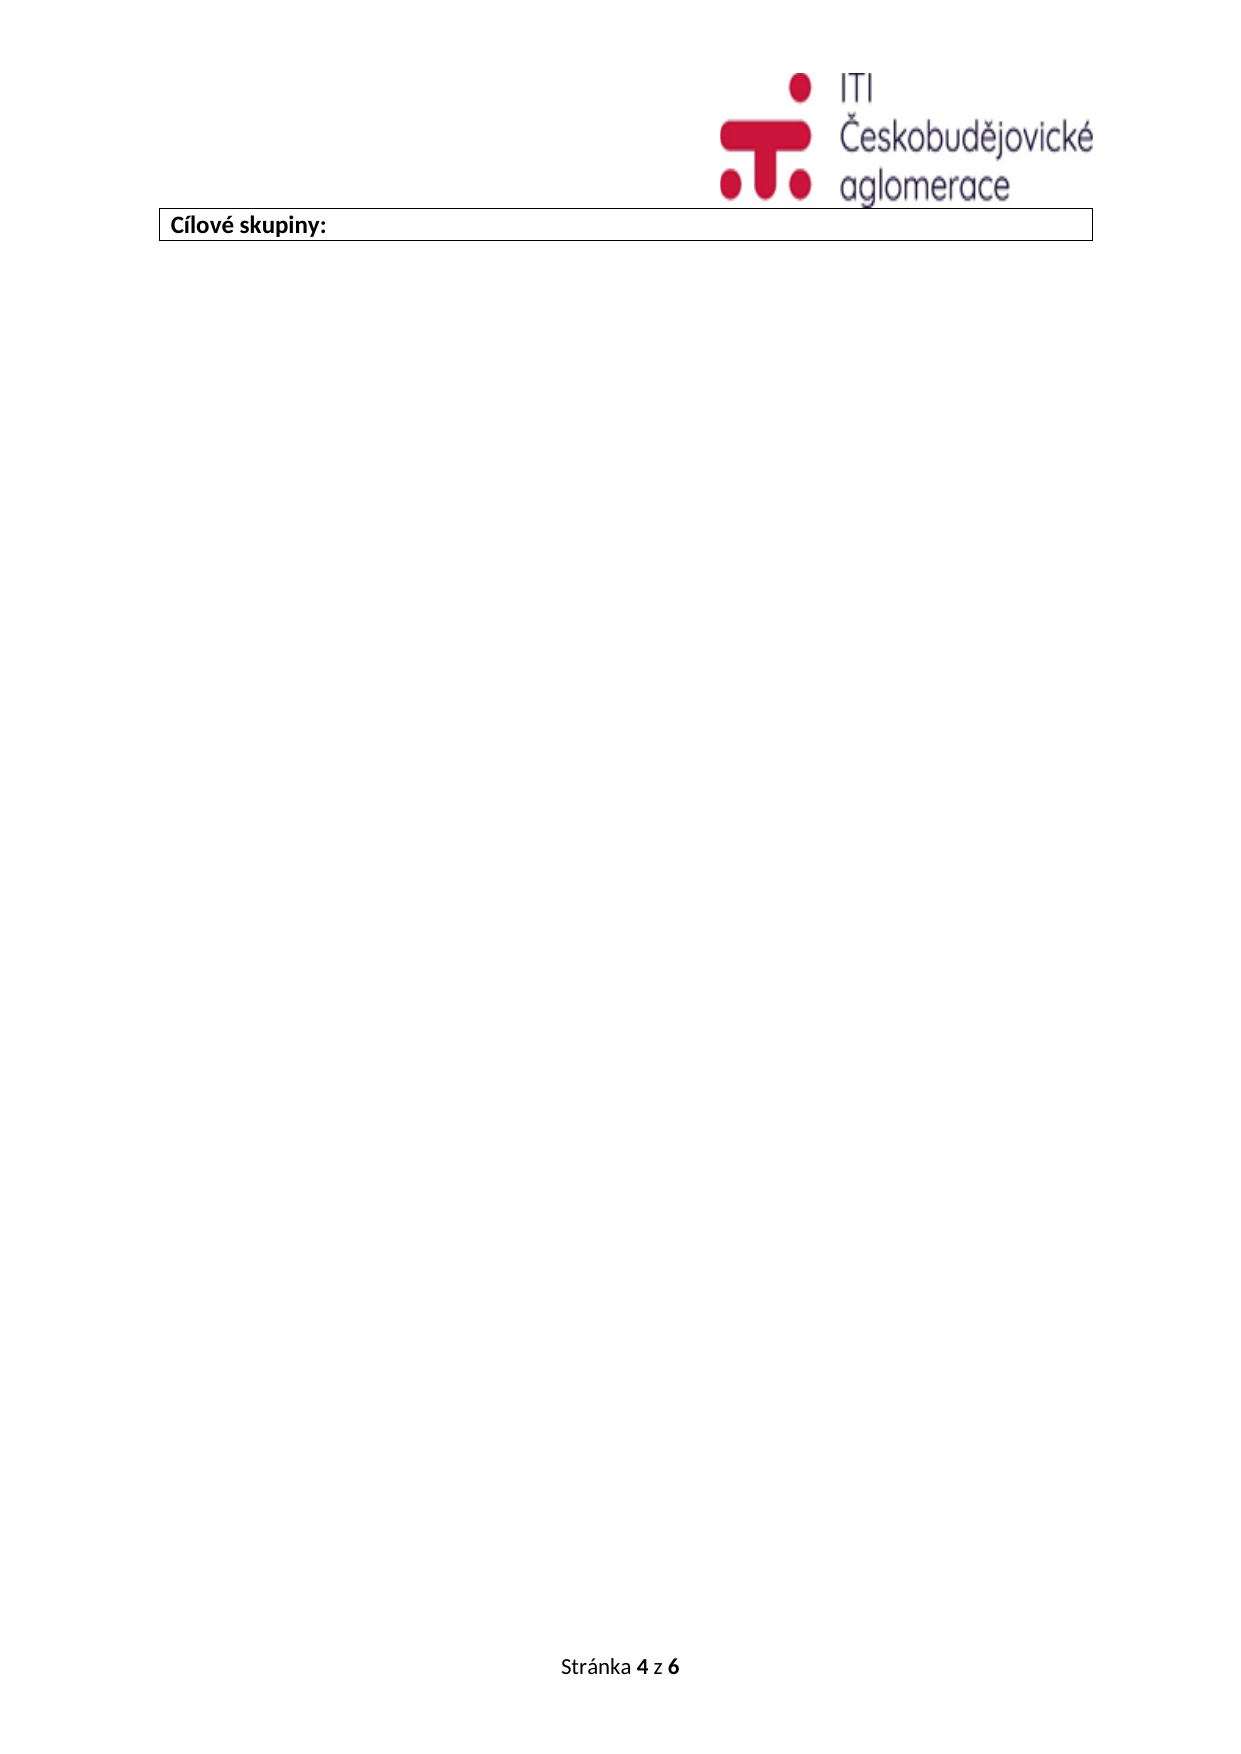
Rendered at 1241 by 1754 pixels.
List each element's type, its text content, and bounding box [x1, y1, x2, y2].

picture [720, 73, 1093, 208]
table_header Cílové skupiny: [160, 209, 1092, 240]
